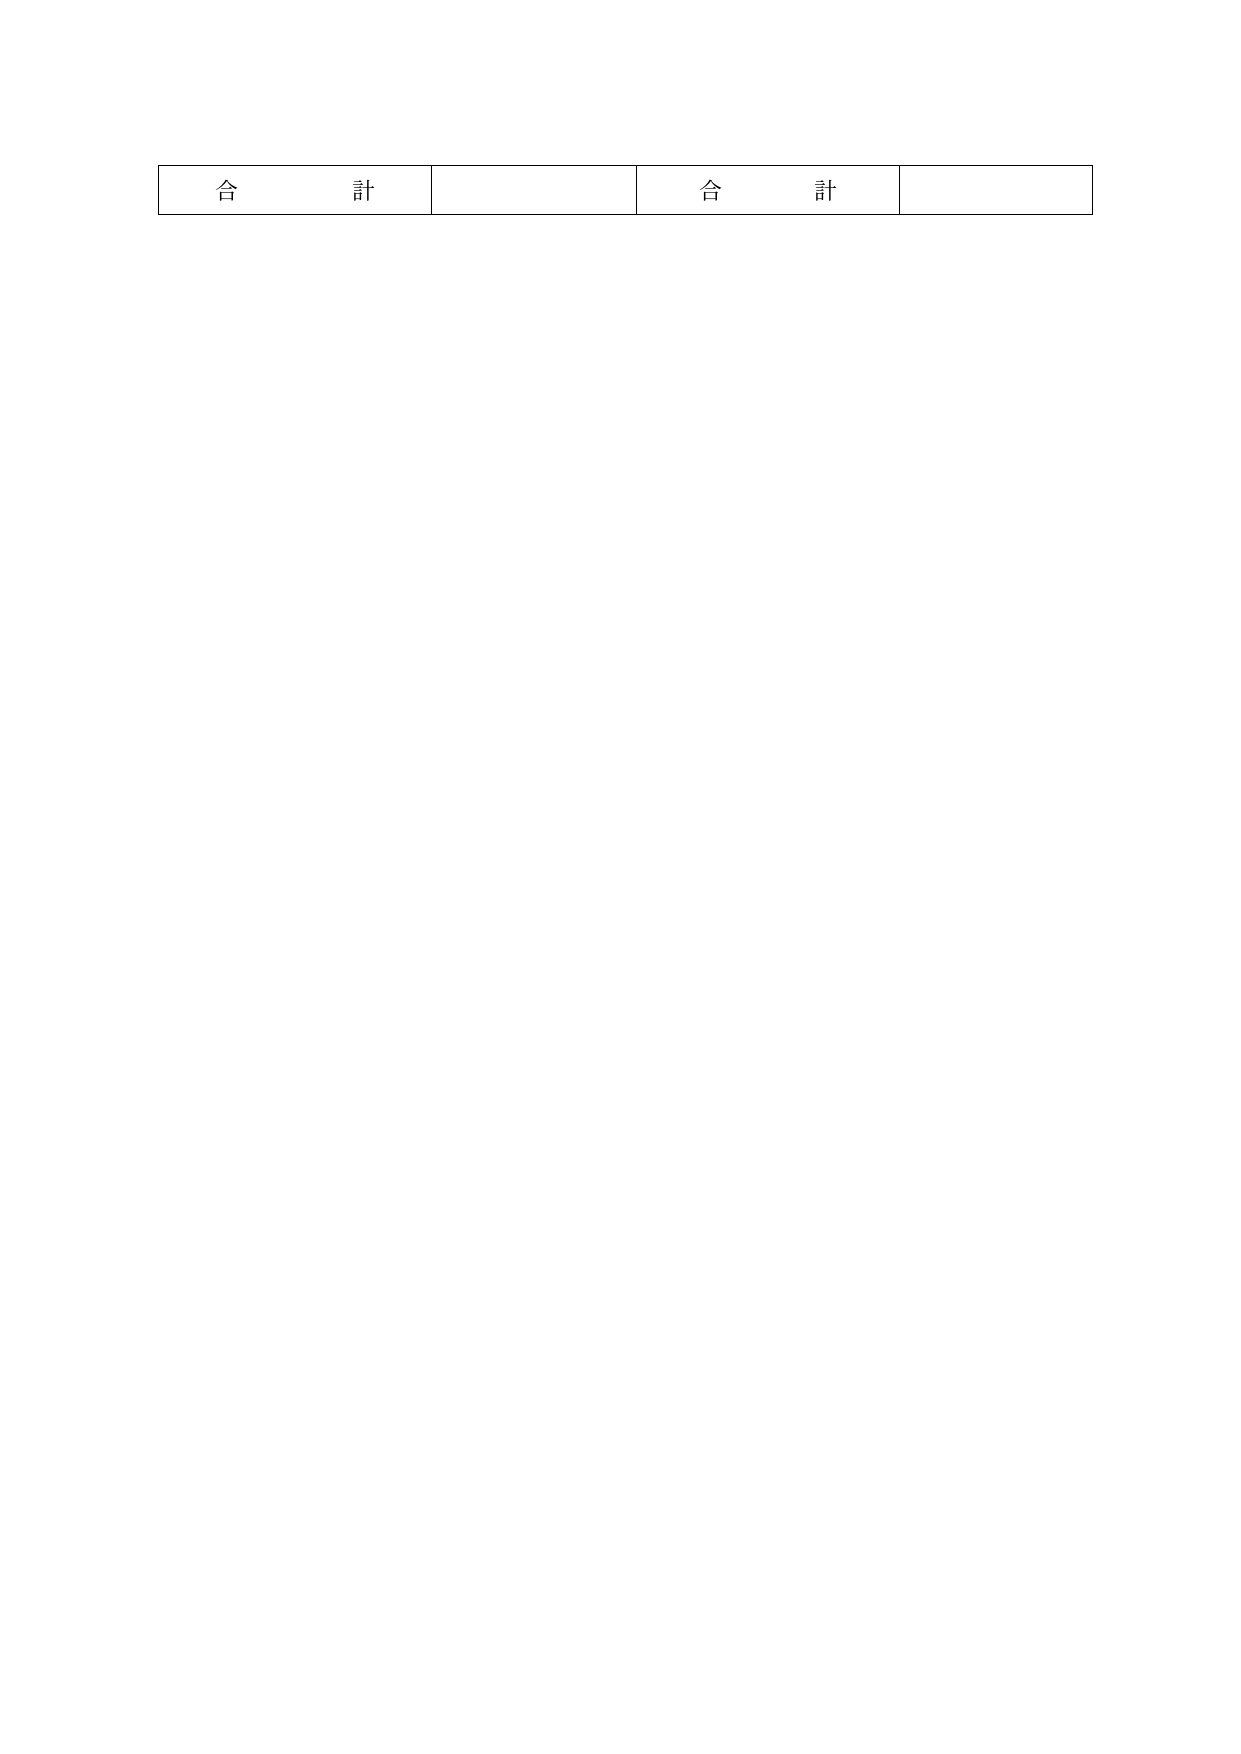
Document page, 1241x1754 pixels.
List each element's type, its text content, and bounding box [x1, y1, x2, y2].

table_cell [900, 166, 1092, 214]
table_cell 合 計 [637, 166, 899, 214]
table_cell 合 計 [159, 166, 431, 214]
table_cell [432, 166, 636, 214]
